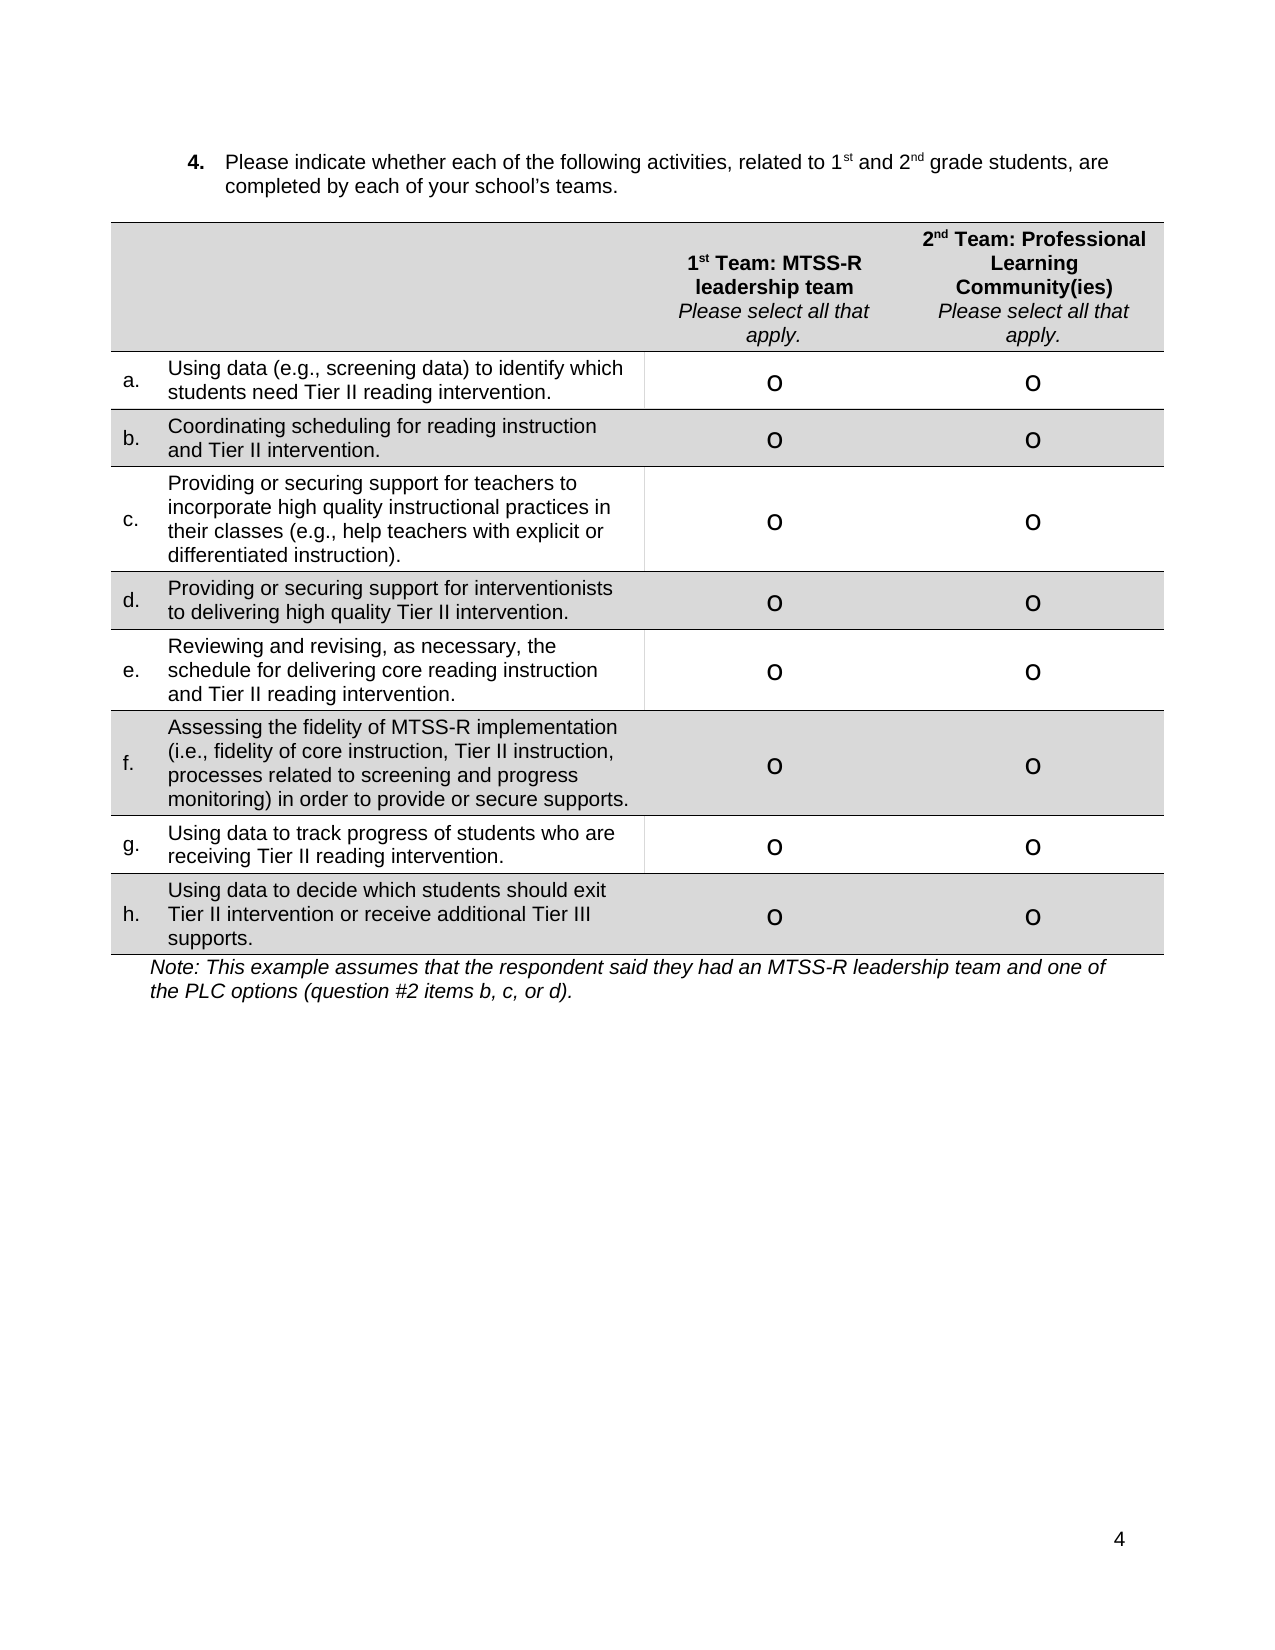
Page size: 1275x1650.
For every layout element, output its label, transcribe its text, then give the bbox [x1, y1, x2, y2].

table_cell Using data to track progress of students who are receiving Tier II reading intervention. [156, 816, 644, 873]
table_cell Providing or securing support for teachers to incorporate high quality instructional practices in their classes (e.g., help teachers with explicit or differentiated instruction). [156, 467, 644, 571]
table_cell h. [111, 874, 156, 954]
table_header 2nd Team: Professional Learning Community(ies) Please select all that apply. [904, 223, 1164, 351]
table_cell o [645, 874, 904, 954]
table_cell o [645, 410, 904, 466]
table_header [111, 223, 156, 351]
table_cell b. [111, 410, 156, 466]
table_cell o [904, 630, 1164, 710]
table_cell Using data to decide which students should exit Tier II intervention or receive additional Tier III supports. [156, 874, 644, 954]
table_cell o [904, 352, 1164, 408]
table_cell d. [111, 572, 156, 629]
table_cell o [904, 410, 1164, 466]
table_header [156, 223, 644, 351]
table_cell o [904, 874, 1164, 954]
table_cell o [645, 352, 904, 408]
list Please indicate whether each of the following activities, related to 1st and 2nd grade students, are completed by each of your school’s teams. [187, 150, 1125, 198]
table_cell c. [111, 467, 156, 571]
table_cell o [904, 711, 1164, 815]
table_cell Assessing the fidelity of MTSS-R implementation (i.e., fidelity of core instruction, Tier II instruction, processes related to screening and progress monitoring) in order to provide or secure supports. [156, 711, 644, 815]
table_header 1st Team: MTSS-R leadership team Please select all that apply. [645, 223, 904, 351]
table_cell o [645, 816, 904, 873]
table_cell a. [111, 352, 156, 408]
table_cell Coordinating scheduling for reading instruction and Tier II intervention. [156, 410, 644, 466]
table_cell o [645, 711, 904, 815]
table_cell f. [111, 711, 156, 815]
table_cell o [904, 467, 1164, 571]
table_cell o [645, 572, 904, 629]
table_cell o [645, 467, 904, 571]
table_cell g. [111, 816, 156, 873]
table_cell o [904, 572, 1164, 629]
table_cell Providing or securing support for interventionists to delivering high quality Tier II intervention. [156, 572, 644, 629]
text Note: This example assumes that the respondent said they had an MTSS-R leadership team and one of the PLC options (question #2 items b, c, or d). [150, 955, 1125, 1002]
table_cell o [904, 816, 1164, 873]
table_cell Reviewing and revising, as necessary, the schedule for delivering core reading instruction and Tier II reading intervention. [156, 630, 644, 710]
table_cell e. [111, 630, 156, 710]
table_cell o [645, 630, 904, 710]
table_cell Using data (e.g., screening data) to identify which students need Tier II reading intervention. [156, 352, 644, 408]
